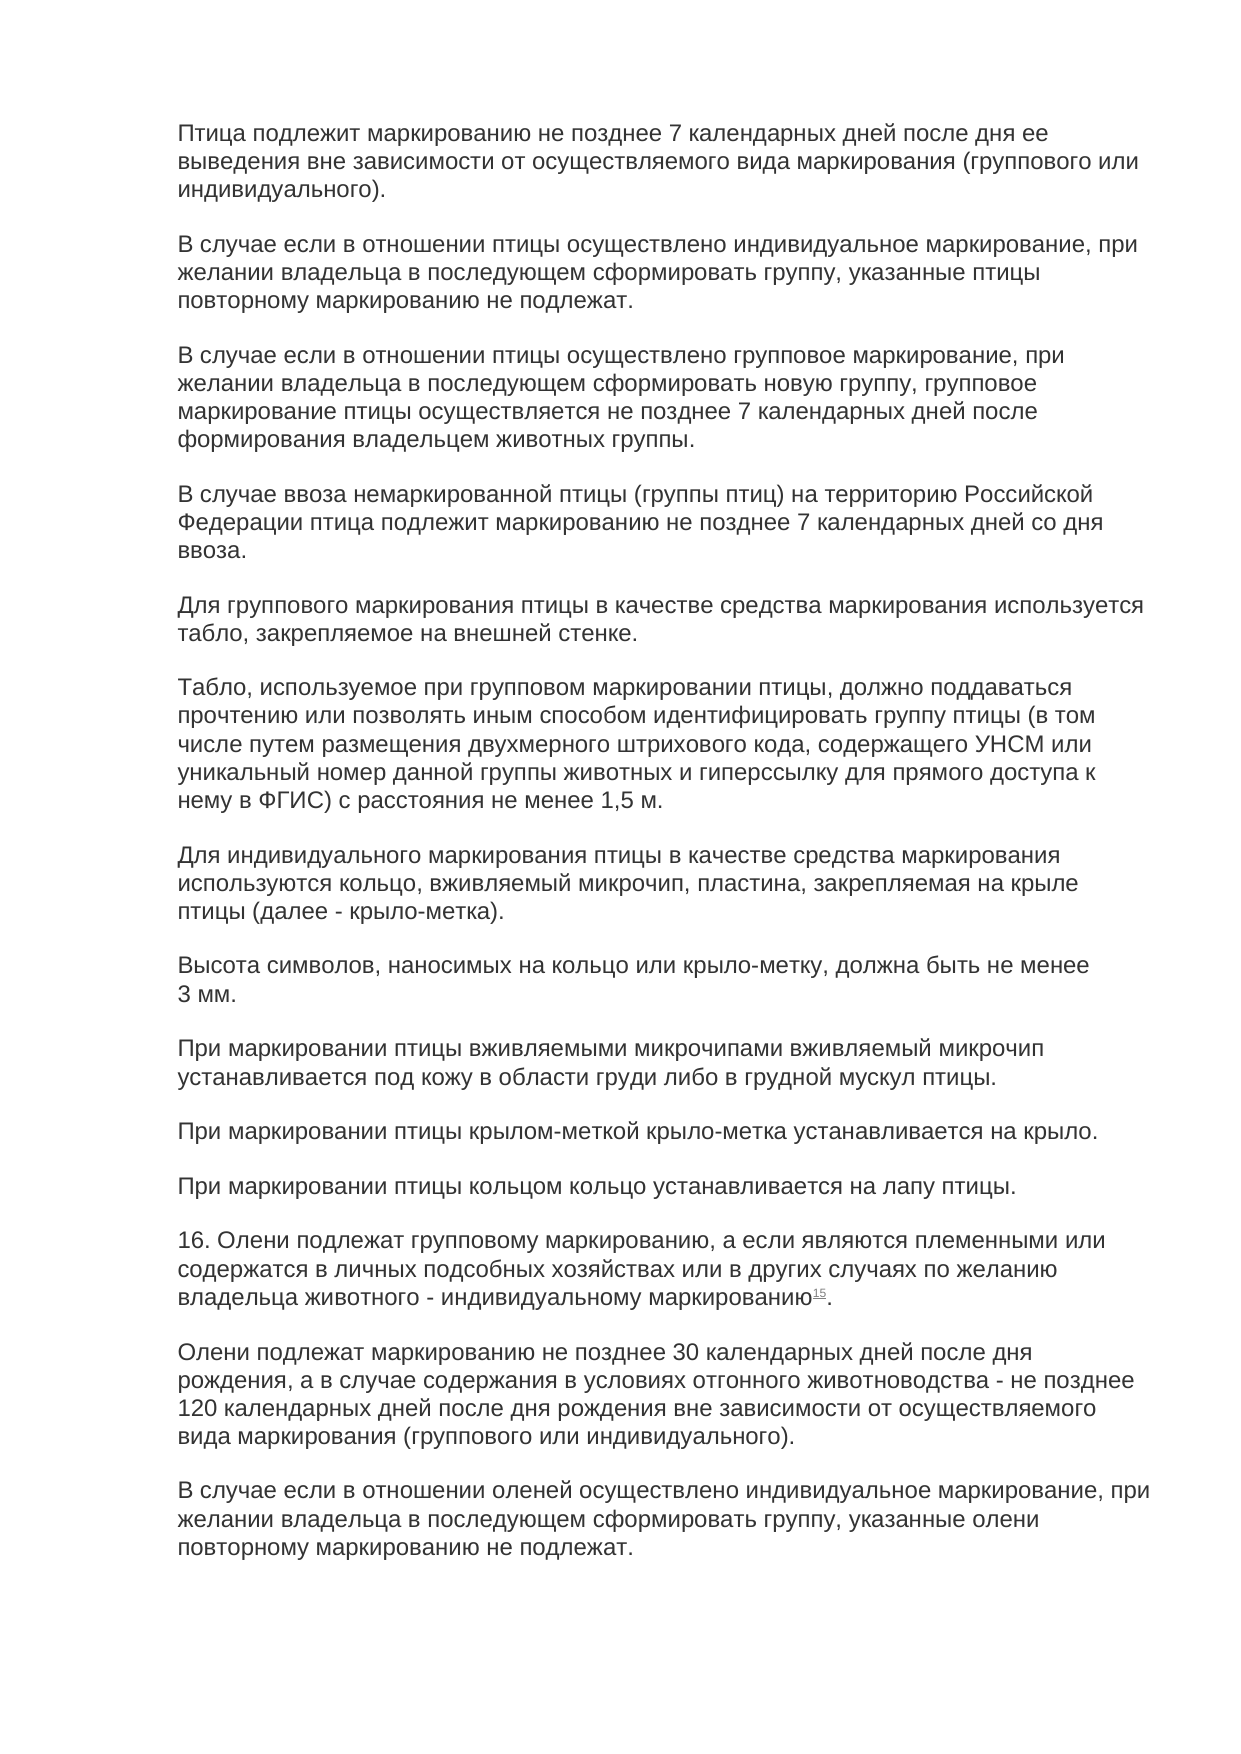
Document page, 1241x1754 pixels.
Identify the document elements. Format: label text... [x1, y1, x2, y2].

text В случае если в отношении птицы осуществлено групповое маркирование, при желании владельца в последующем сформировать новую группу, групповое маркирование птицы осуществляется не позднее 7 календарных дней после формирования владельцем животных группы. [177, 340, 1152, 452]
text При маркировании птицы вживляемыми микрочипами вживляемый микрочип устанавливается под кожу в области груди либо в грудной мускул птицы. [177, 1034, 1152, 1090]
text Табло, используемое при групповом маркировании птицы, должно поддаваться прочтению или позволять иным способом идентифицировать группу птицы (в том числе путем размещения двухмерного штрихового кода, содержащего УНСМ или уникальный номер данной группы животных и гиперссылку для прямого доступа к нему в ФГИС) с расстояния не менее 1,5 м. [177, 673, 1152, 813]
text Для группового маркирования птицы в качестве средства маркирования используется табло, закрепляемое на внешней стенке. [177, 590, 1152, 646]
text При маркировании птицы кольцом кольцо устанавливается на лапу птицы. [177, 1171, 1152, 1199]
text В случае если в отношении птицы осуществлено индивидуальное маркирование, при желании владельца в последующем сформировать группу, указанные птицы повторному маркированию не подлежат. [177, 229, 1152, 313]
text Для индивидуального маркирования птицы в качестве средства маркирования используются кольцо, вживляемый микрочип, пластина, закрепляемая на крыле птицы (далее - крыло-метка). [177, 840, 1152, 924]
text В случае если в отношении оленей осуществлено индивидуальное маркирование, при желании владельца в последующем сформировать группу, указанные олени повторному маркированию не подлежат. [177, 1476, 1152, 1560]
text Высота символов, наносимых на кольцо или крыло-метку, должна быть не менее 3 мм. [177, 951, 1152, 1007]
text Олени подлежат маркированию не позднее 30 календарных дней после дня рождения, а в случае содержания в условиях отгонного животноводства - не позднее 120 календарных дней после дня рождения вне зависимости от осуществляемого вида маркирования (группового или индивидуального). [177, 1337, 1152, 1449]
text При маркировании птицы крылом-меткой крыло-метка устанавливается на крыло. [177, 1117, 1152, 1145]
text Птица подлежит маркированию не позднее 7 календарных дней после дня ее выведения вне зависимости от осуществляемого вида маркирования (группового или индивидуального). [177, 118, 1152, 202]
text 16. Олени подлежат групповому маркированию, а если являются племенными или содержатся в личных подсобных хозяйствах или в других случаях по желанию владельца животного - индивидуальному маркированию15. [177, 1226, 1152, 1310]
text В случае ввоза немаркированной птицы (группы птиц) на территорию Российской Федерации птица подлежит маркированию не позднее 7 календарных дней со дня ввоза. [177, 479, 1152, 563]
